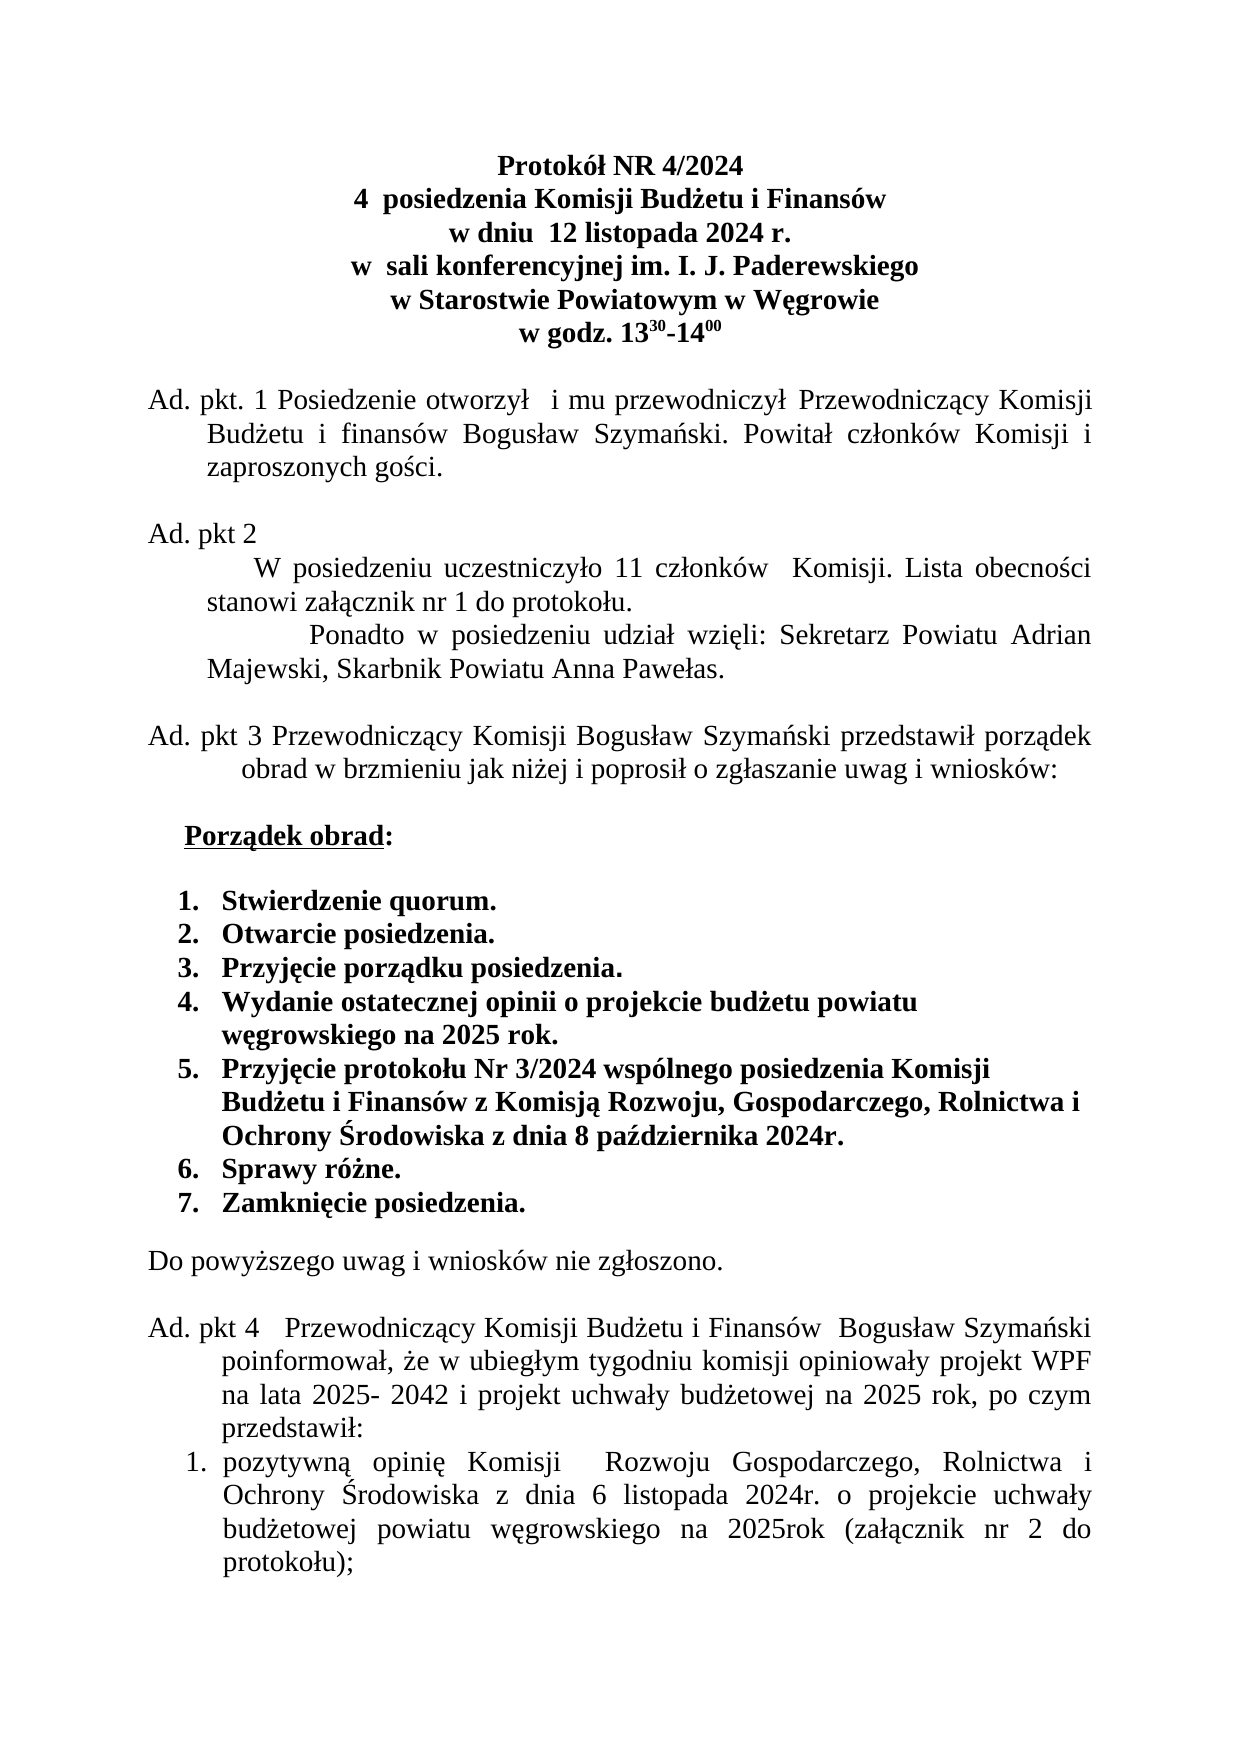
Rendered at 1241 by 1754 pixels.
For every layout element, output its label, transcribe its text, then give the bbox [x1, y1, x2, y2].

list Wydanie ostatecznej opinii o projekcie budżetu powiatu węgrowskiego na 2025 rok. [177, 984, 1093, 1051]
text Do powyższego uwag i wniosków nie zgłoszono. [148, 1243, 1093, 1276]
list Sprawy różne. [177, 1152, 1093, 1185]
list Stwierdzenie quorum. [177, 883, 1093, 917]
text Ad. pkt 3 Przewodniczący Komisji Bogusław Szymański przedstawił porządek obrad w brzmieniu jak niżej i poprosił o zgłaszanie uwag i wniosków: [148, 718, 1093, 785]
text w sali konferencyjnej im. I. J. Paderewskiego [177, 248, 1093, 282]
text Ad. pkt 4 Przewodniczący Komisji Budżetu i Finansów Bogusław Szymański poinformował, że w ubiegłym tygodniu komisji opiniowały projekt WPF na lata 2025- 2042 i projekt uchwały budżetowej na 2025 rok, po czym przedstawił: [148, 1310, 1093, 1444]
list Otwarcie posiedzenia. [177, 917, 1093, 950]
text w Starostwie Powiatowym w Węgrowie [177, 282, 1093, 315]
text w godz. 1330-1400 [148, 315, 1093, 349]
text Protokół NR 4/2024 [148, 148, 1093, 181]
list pozytywną opinię Komisji Rozwoju Gospodarczego, Rolnictwa i Ochrony Środowiska z dnia 6 listopada 2024r. o projekcie uchwały budżetowej powiatu węgrowskiego na 2025rok (załącznik nr 2 do protokołu); [185, 1444, 1093, 1578]
list Zamknięcie posiedzenia. [177, 1185, 1093, 1219]
text w dniu 12 listopada 2024 r. [148, 215, 1093, 248]
text W posiedzeniu uczestniczyło 11 członków Komisji. Lista obecności stanowi załącznik nr 1 do protokołu. [148, 550, 1093, 617]
list Przyjęcie protokołu Nr 3/2024 wspólnego posiedzenia Komisji Budżetu i Finansów z Komisją Rozwoju, Gospodarczego, Rolnictwa i Ochrony Środowiska z dnia 8 października 2024r. [177, 1051, 1093, 1152]
text Ponadto w posiedzeniu udział wzięli: Sekretarz Powiatu Adrian Majewski, Skarbnik Powiatu Anna Pawełas. [207, 617, 1093, 684]
text Ad. pkt 2 [148, 517, 1093, 550]
text 4 posiedzenia Komisji Budżetu i Finansów [148, 181, 1093, 215]
text Ad. pkt. 1 Posiedzenie otworzył i mu przewodniczył Przewodniczący Komisji Budżetu i finansów Bogusław Szymański. Powitał członków Komisji i zaproszonych gości. [148, 382, 1093, 483]
list Przyjęcie porządku posiedzenia. [177, 950, 1093, 984]
text Porządek obrad: [148, 818, 1093, 852]
